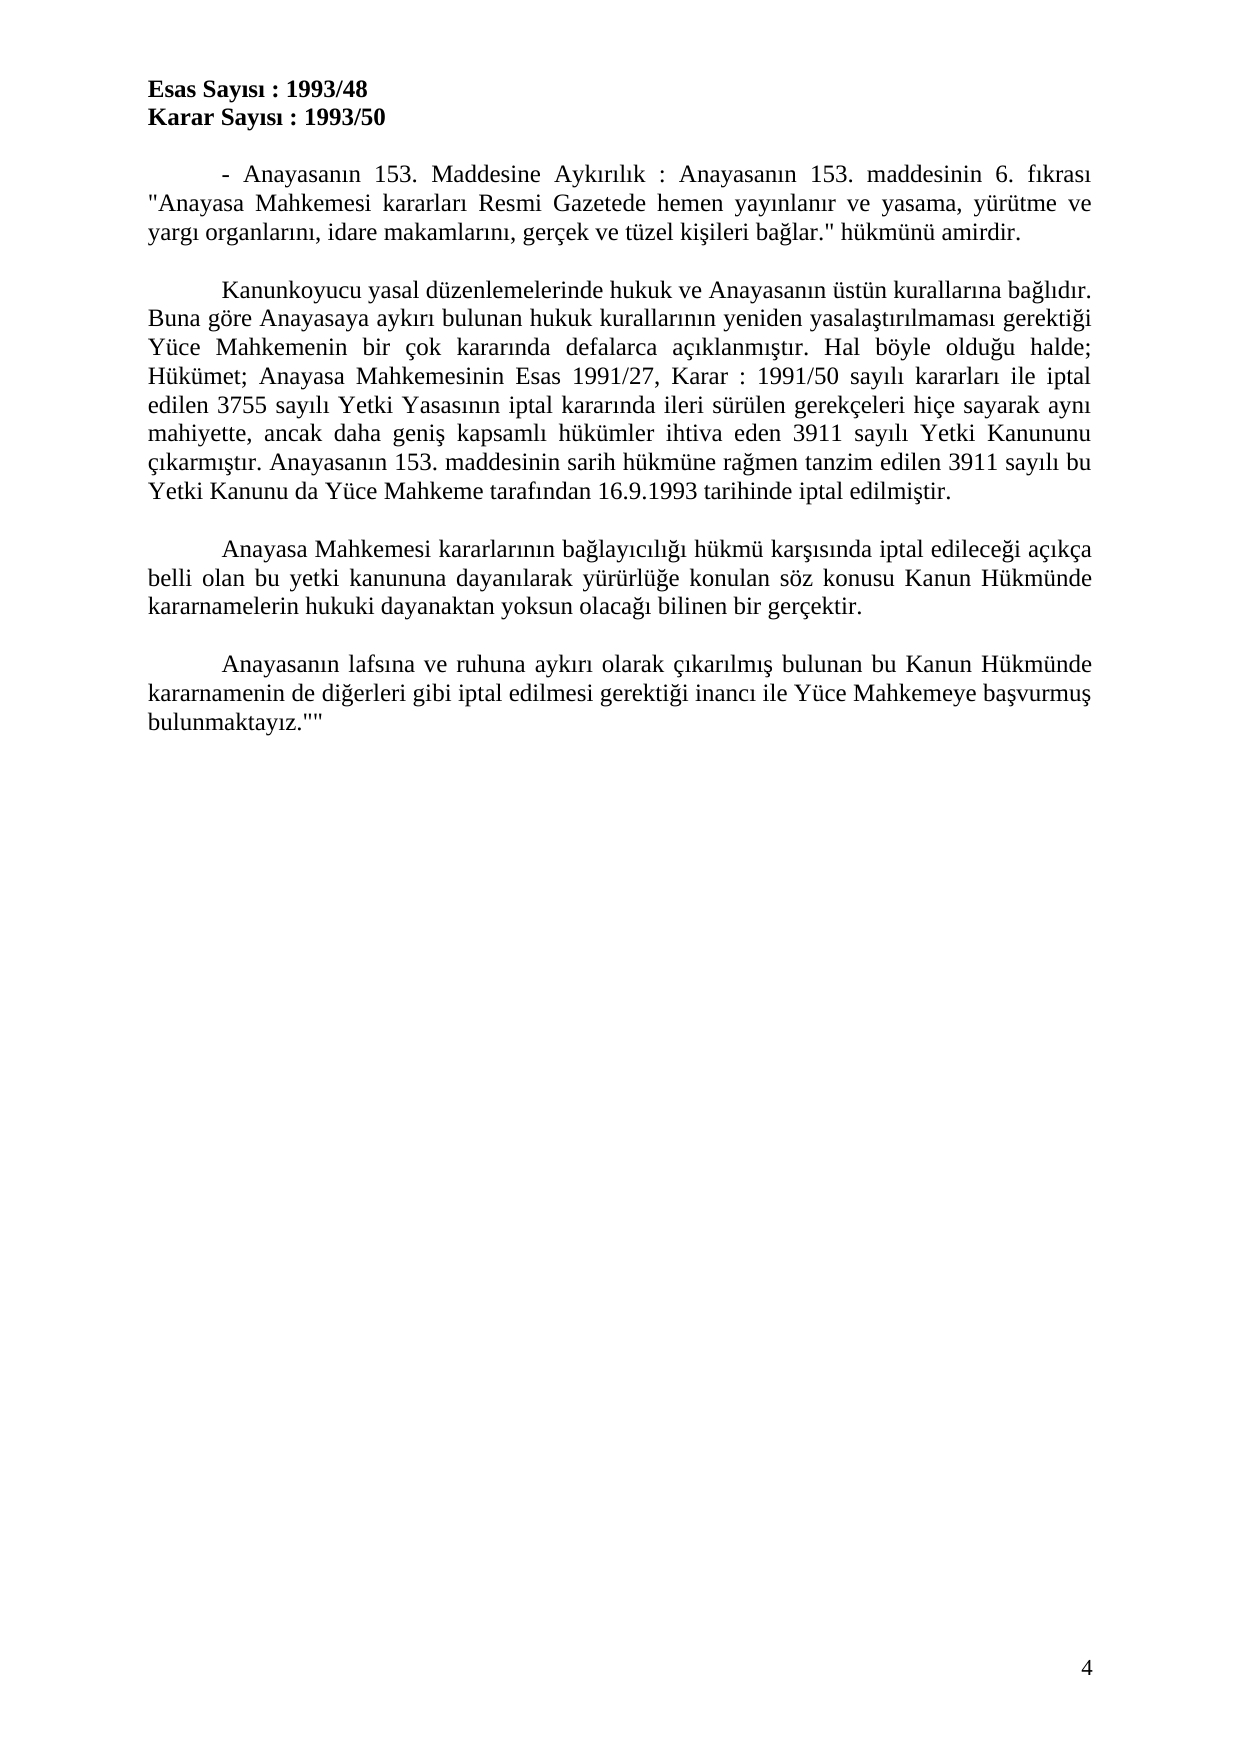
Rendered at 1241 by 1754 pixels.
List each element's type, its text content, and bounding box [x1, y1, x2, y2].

text Anayasa Mahkemesi kararlarının bağlayıcılığı hükmü karşısında iptal edileceği açıkça belli olan bu yetki kanununa dayanılarak yürürlüğe konulan söz konusu Kanun Hükmünde kararnamelerin hukuki dayanaktan yoksun olacağı bilinen bir gerçektir. [148, 534, 1093, 620]
text - Anayasanın 153. Maddesine Aykırılık : Anayasanın 153. maddesinin 6. fıkrası "Anayasa Mahkemesi kararları Resmi Gazetede hemen yayınlanır ve yasama, yürütme ve yargı organlarını, idare makamlarını, gerçek ve tüzel kişileri bağlar." hükmünü amirdir. [148, 159, 1093, 246]
text Kanunkoyucu yasal düzenlemelerinde hukuk ve Anayasanın üstün kurallarına bağlıdır. Buna göre Anayasaya aykırı bulunan hukuk kurallarının yeniden yasalaştırılmaması gerektiği Yüce Mahkemenin bir çok kararında defalarca açıklanmıştır. Hal böyle olduğu halde; Hükümet; Anayasa Mahkemesinin Esas 1991/27, Karar : 1991/50 sayılı kararları ile iptal edilen 3755 sayılı Yetki Yasasının iptal kararında ileri sürülen gerekçeleri hiçe sayarak aynı mahiyette, ancak daha geniş kapsamlı hükümler ihtiva eden 3911 sayılı Yetki Kanununu çıkarmıştır. Anayasanın 153. maddesinin sarih hükmüne rağmen tanzim edilen 3911 sayılı bu Yetki Kanunu da Yüce Mahkeme tarafından 16.9.1993 tarihinde iptal edilmiştir. [148, 275, 1093, 505]
text Anayasanın lafsına ve ruhuna aykırı olarak çıkarılmış bulunan bu Kanun Hükmünde kararnamenin de diğerleri gibi iptal edilmesi gerektiği inancı ile Yüce Mahkemeye başvurmuş bulunmaktayız."" [148, 649, 1093, 736]
